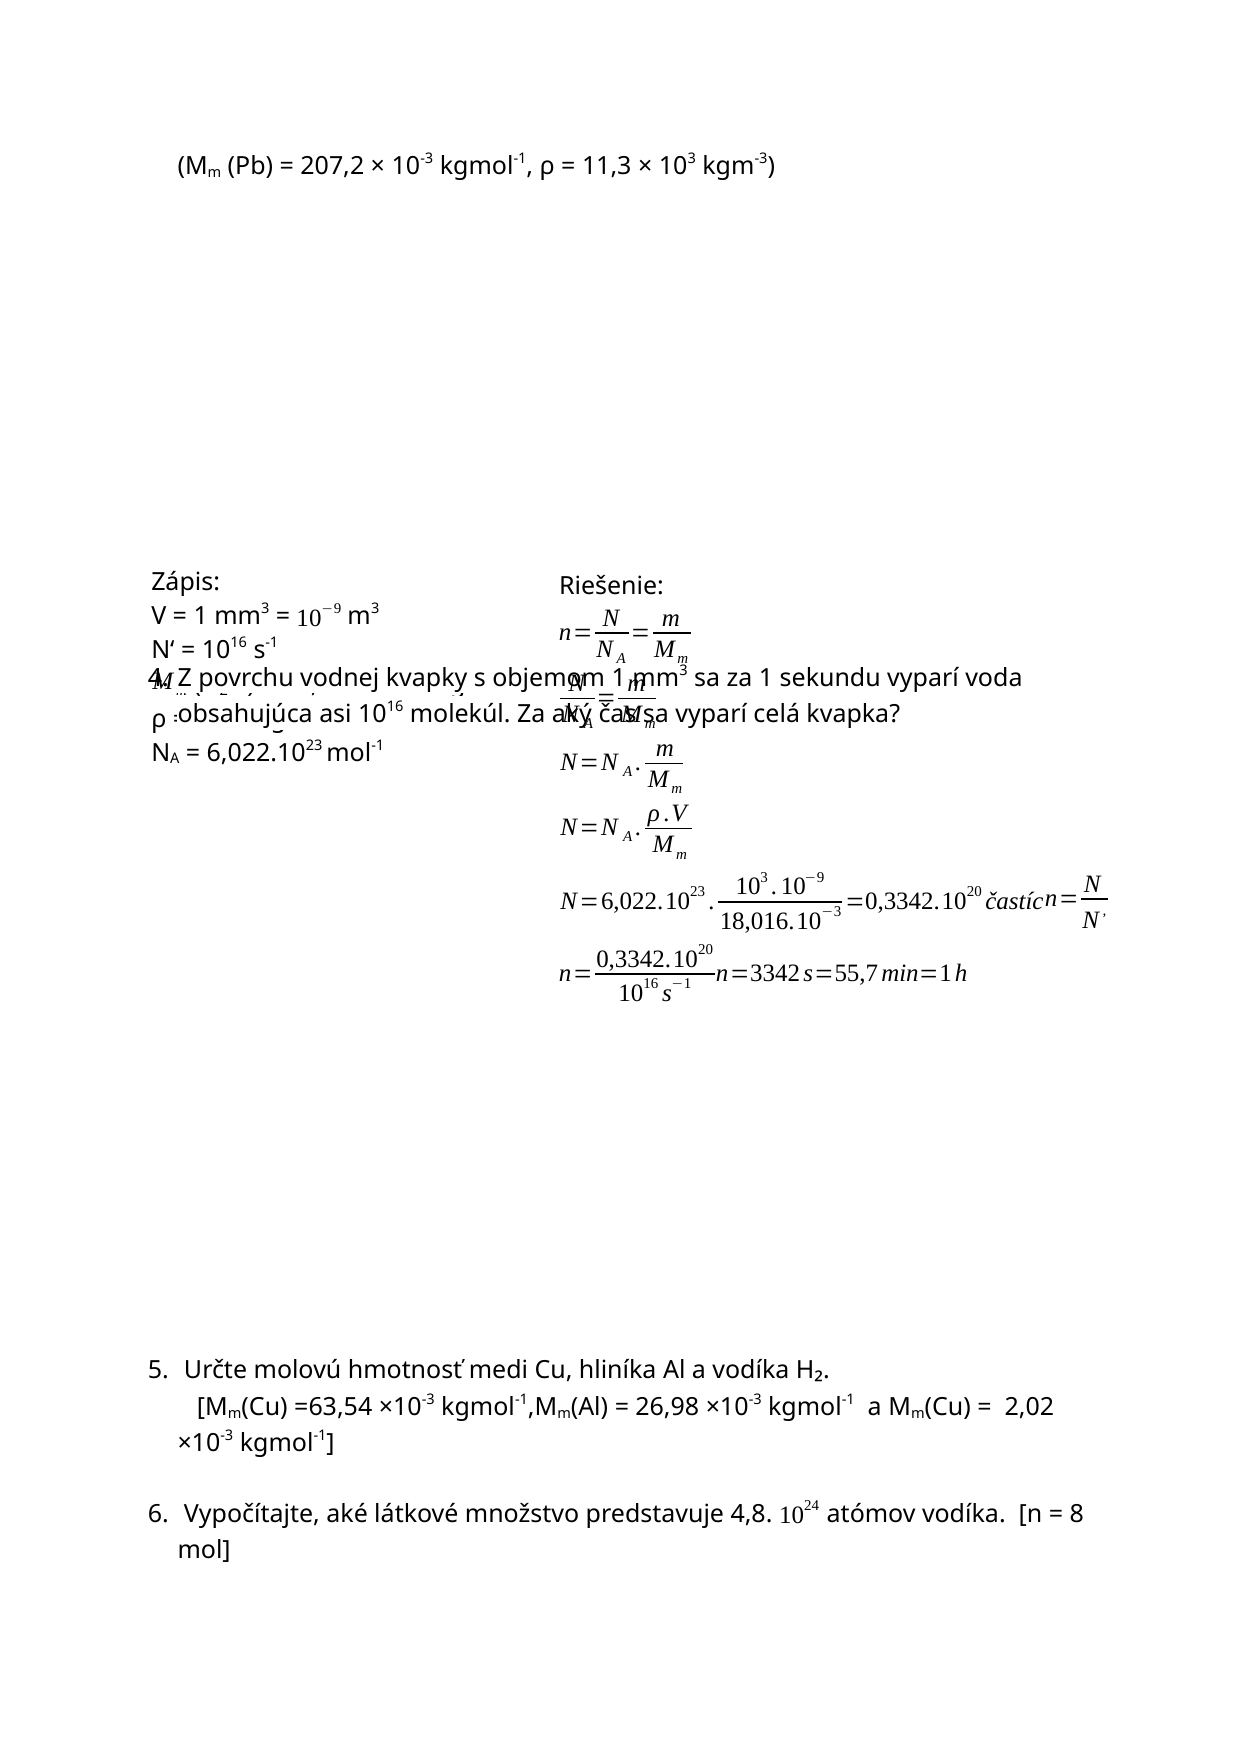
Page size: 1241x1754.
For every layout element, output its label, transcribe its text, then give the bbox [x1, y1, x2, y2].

list Vypočítajte, aké látkové množstvo predstavuje 4,8. atómov vodíka. [n = 8 mol] [148, 1495, 1093, 1600]
list Z povrchu vodnej kvapky s objemom 1 mm3 sa za 1 sekundu vyparí voda obsahujúca asi 1016 molekúl. Za aký čas sa vyparí celá kvapka? [148, 659, 1093, 1349]
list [148, 148, 1093, 657]
list Určte molovú hmotnosť medi Cu, hliníka Al a vodíka H₂. [Mm(Cu) =63,54 ×10-3 kgmol-1,Mm(Al) = 26,98 ×10-3 kgmol-1 a Mm(Cu) = 2,02 ×10-3 kgmol-1] [148, 1352, 1093, 1493]
